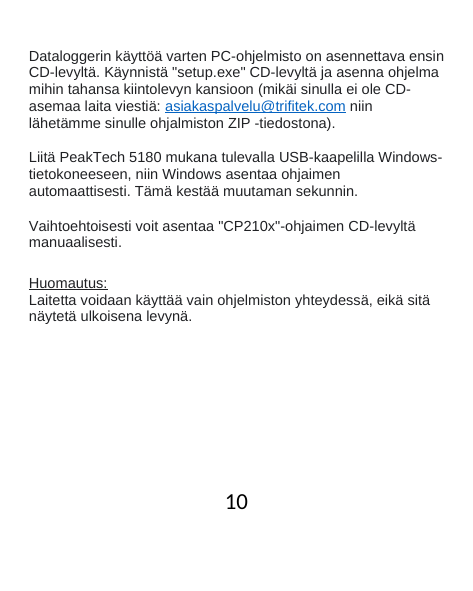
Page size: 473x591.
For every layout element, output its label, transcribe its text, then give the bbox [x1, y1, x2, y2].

text Laitetta voidaan käyttää vain ohjelmiston yhteydessä, eikä sitä näytetä ulkoisena levynä. [29, 291, 445, 325]
text Liitä PeakTech 5180 mukana tulevalla USB-kaapelilla Windows-tietokoneeseen, niin Windows asentaa ohjaimen automaattisesti. Tämä kestää muutaman sekunnin. [29, 149, 445, 199]
text Dataloggerin käyttöä varten PC-ohjelmisto on asennettava ensin CD-levyltä. Käynnistä "setup.exe" CD-levyltä ja asenna ohjelma mihin tahansa kiintolevyn kansioon (mikäi sinulla ei ole CD-asemaa laita viestiä: asiakaspalvelu@trifitek.com niin lähetämme sinulle ohjalmiston ZIP -tiedostona). [29, 47, 445, 131]
text Vaihtoehtoisesti voit asentaa "CP210x"-ohjaimen CD-levyltä manuaalisesti. [29, 217, 445, 251]
text Huomautus: [29, 274, 445, 291]
